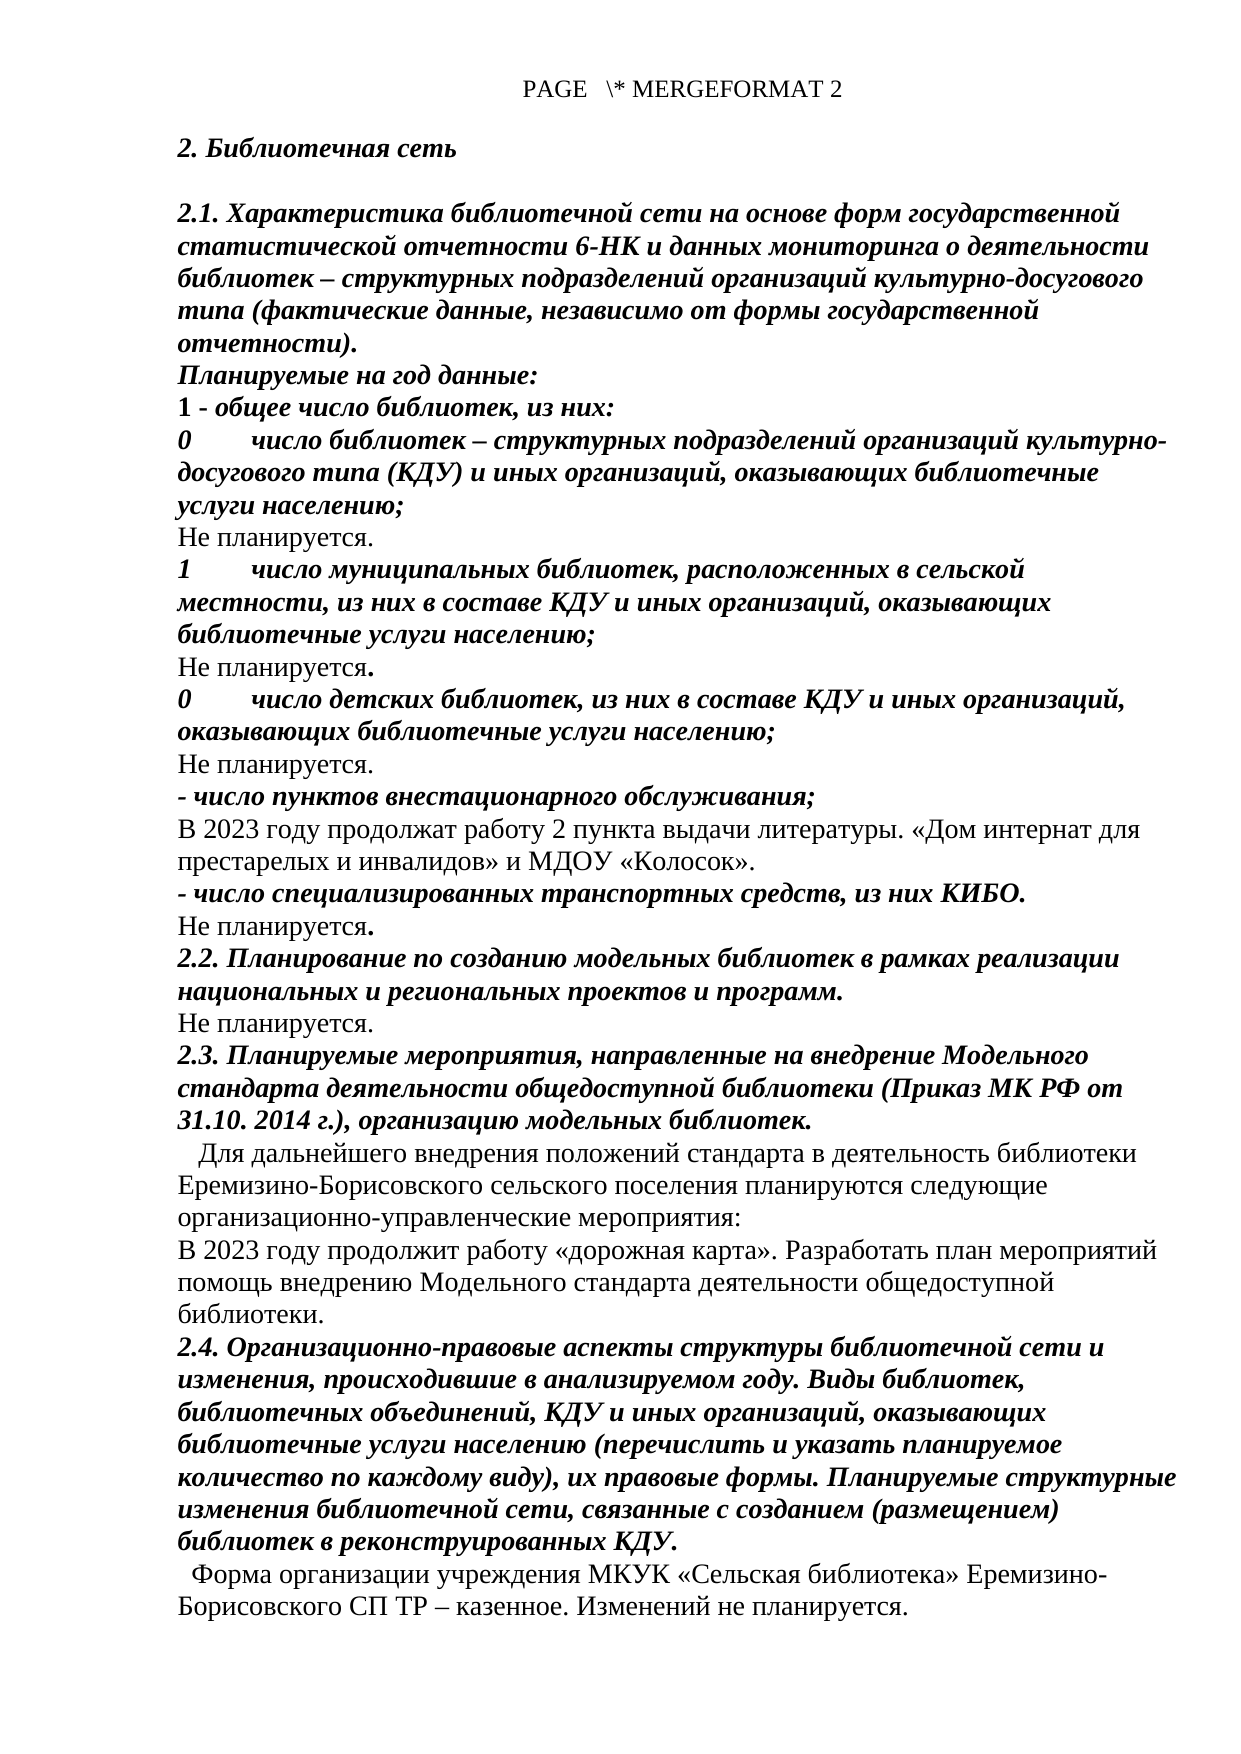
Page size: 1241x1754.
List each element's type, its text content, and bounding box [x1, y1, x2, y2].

text 2.1. Характеристика библиотечной сети на основе форм государственной статистической отчетности 6-НК и данных мониторинга о деятельности библиотек – структурных подразделений организаций культурно-досугового типа (фактические данные, независимо от формы государственной отчетности). [177, 196, 1181, 358]
text 0 число детских библиотек, из них в составе КДУ и иных организаций, оказывающих библиотечные услуги населению; [177, 682, 1181, 747]
text - число специализированных транспортных средств, из них КИБО. [177, 876, 1181, 909]
text - число пунктов внестационарного обслуживания; [177, 779, 1181, 812]
text Для дальнейшего внедрения положений стандарта в деятельность библиотеки Еремизино-Борисовского сельского поселения планируются следующие организационно-управленческие мероприятия: [177, 1136, 1181, 1233]
text 2.4. Организационно-правовые аспекты структуры библиотечной сети и изменения, происходившие в анализируемом году. Виды библиотек, библиотечных объединений, КДУ и иных организаций, оказывающих библиотечные услуги населению (перечислить и указать планируемое количество по каждому виду), их правовые формы. Планируемые структурные изменения библиотечной сети, связанные с созданием (размещением) библиотек в реконструированных КДУ. [177, 1330, 1181, 1557]
text Не планируется. [177, 520, 1181, 552]
text Не планируется. [177, 650, 1181, 682]
text Форма организации учреждения МКУК «Сельская библиотека» Еремизино-Борисовского СП ТР – казенное. Изменений не планируется. [177, 1557, 1181, 1622]
text 2.3. Планируемые мероприятия, направленные на внедрение Модельного стандарта деятельности общедоступной библиотеки (Приказ МК РФ от 31.10. 2014 г.), организацию модельных библиотек. [177, 1038, 1181, 1136]
text Планируемые на год данные: [177, 358, 1181, 391]
text 2.2. Планирование по созданию модельных библиотек в рамках реализации национальных и региональных проектов и программ. [177, 941, 1181, 1006]
text Не планируется. [177, 909, 1181, 941]
text Не планируется. [177, 747, 1181, 779]
text 2. Библиотечная сеть [177, 131, 1181, 164]
text 0 число библиотек – структурных подразделений организаций культурно-досугового типа (КДУ) и иных организаций, оказывающих библиотечные услуги населению; [177, 423, 1181, 520]
text 1 число муниципальных библиотек, расположенных в сельской местности, из них в составе КДУ и иных организаций, оказывающих библиотечные услуги населению; [177, 552, 1181, 650]
text 1 - общее число библиотек, из них: [177, 391, 1181, 423]
text Не планируется. [177, 1006, 1181, 1038]
text В 2023 году продолжит работу «дорожная карта». Разработать план мероприятий помощь внедрению Модельного стандарта деятельности общедоступной библиотеки. [177, 1233, 1181, 1330]
text В 2023 году продолжат работу 2 пункта выдачи литературы. «Дом интернат для престарелых и инвалидов» и МДОУ «Колосок». [177, 812, 1181, 876]
